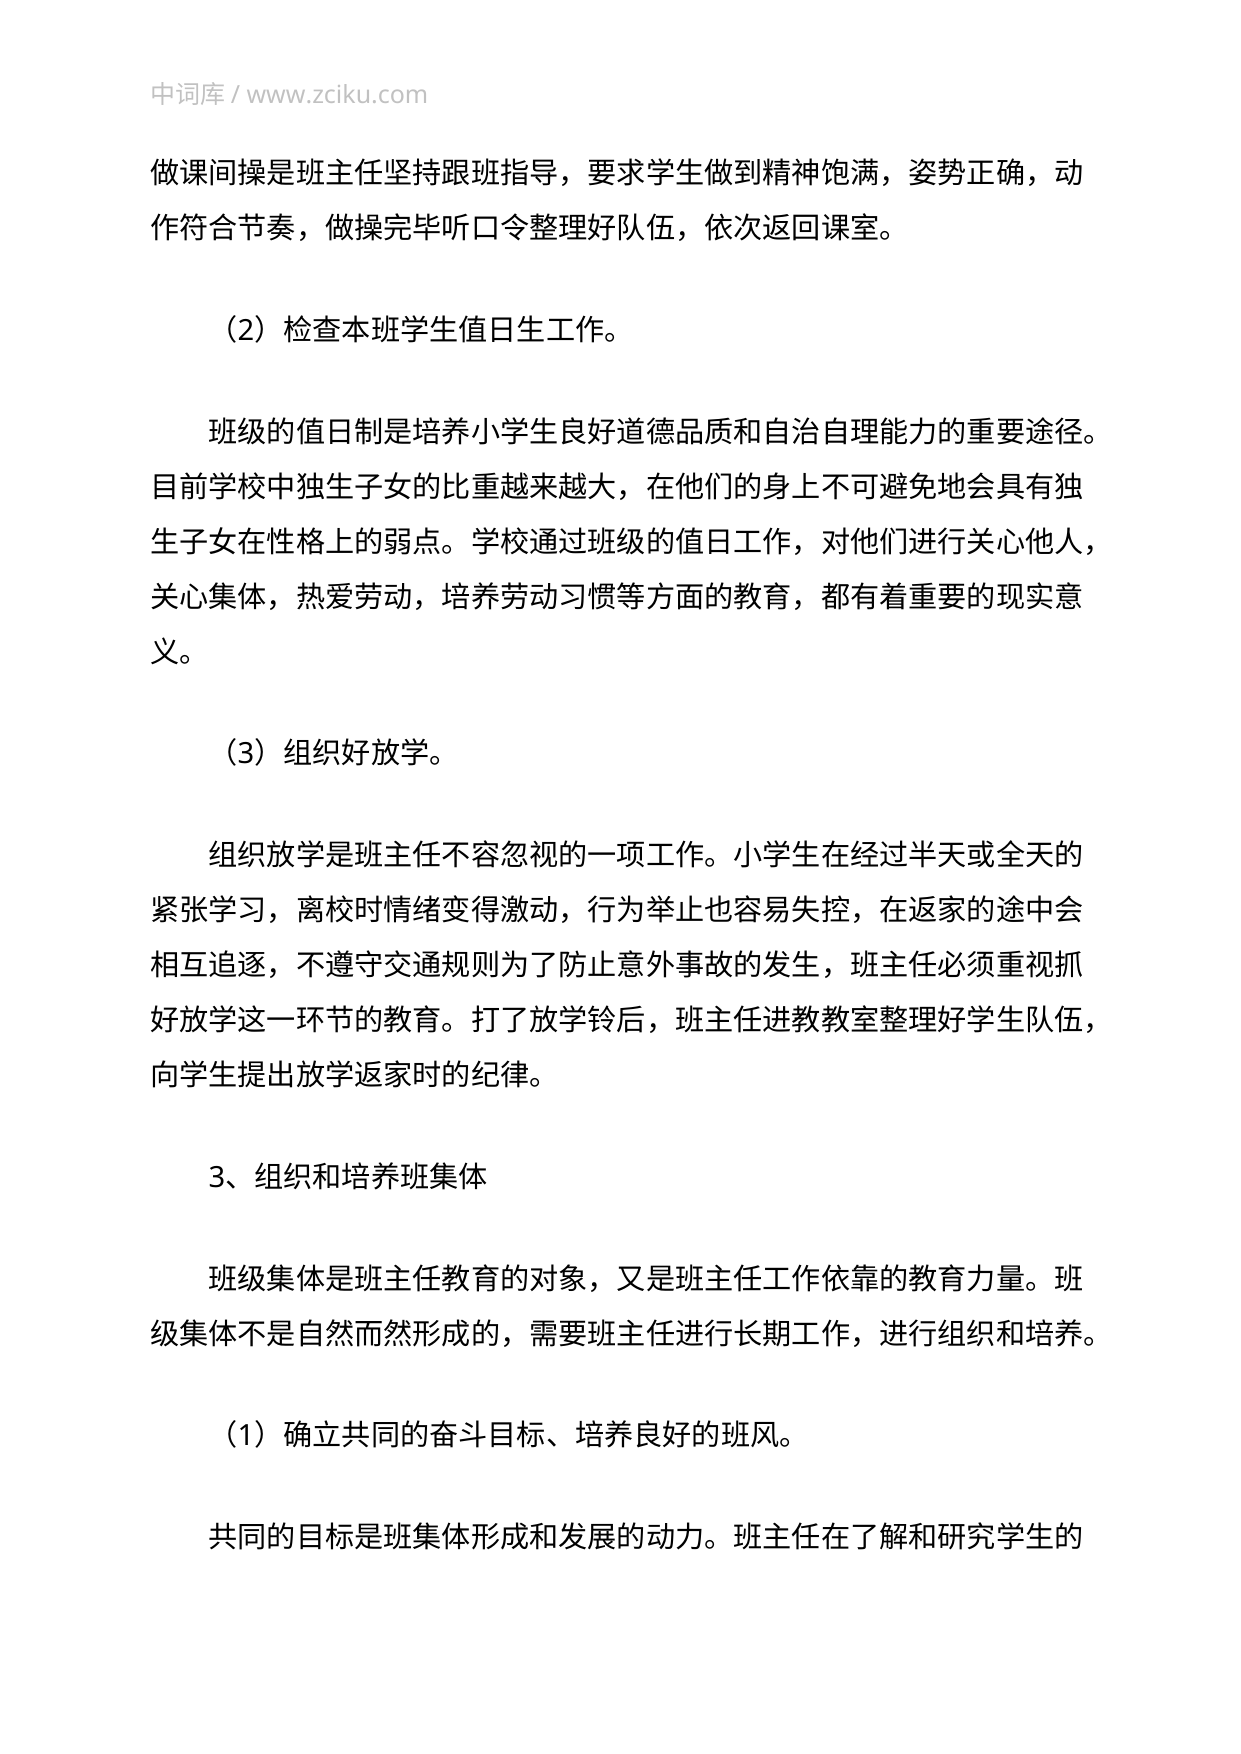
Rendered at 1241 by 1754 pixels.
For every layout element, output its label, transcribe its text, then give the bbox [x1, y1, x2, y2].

text 班级的值日制是培养小学生良好道德品质和自治自理能力的重要途径。目前学校中独生子女的比重越来越大，在他们的身上不可避免地会具有独生子女在性格上的弱点。学校通过班级的值日工作，对他们进行关心他人，关心集体，热爱劳动，培养劳动习惯等方面的教育，都有着重要的现实意义。 [150, 409, 1090, 671]
text （2）检查本班学生值日生工作。 [150, 307, 1090, 349]
text 3、组织和培养班集体 [150, 1153, 1090, 1196]
text 组织放学是班主任不容忽视的一项工作。小学生在经过半天或全天的紧张学习，离校时情绪变得激动，行为举止也容易失控，在返家的途中会相互追逐，不遵守交通规则为了防止意外事故的发生，班主任必须重视抓好放学这一环节的教育。打了放学铃后，班主任进教教室整理好学生队伍，向学生提出放学返家时的纪律。 [150, 832, 1090, 1094]
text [150, 1514, 1090, 1556]
text （3）组织好放学。 [150, 730, 1090, 772]
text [150, 150, 1090, 247]
text 班级集体是班主任教育的对象，又是班主任工作依靠的教育力量。班级集体不是自然而然形成的，需要班主任进行长期工作，进行组织和培养。 [150, 1255, 1090, 1352]
text （1）确立共同的奋斗目标、培养良好的班风。 [150, 1412, 1090, 1454]
